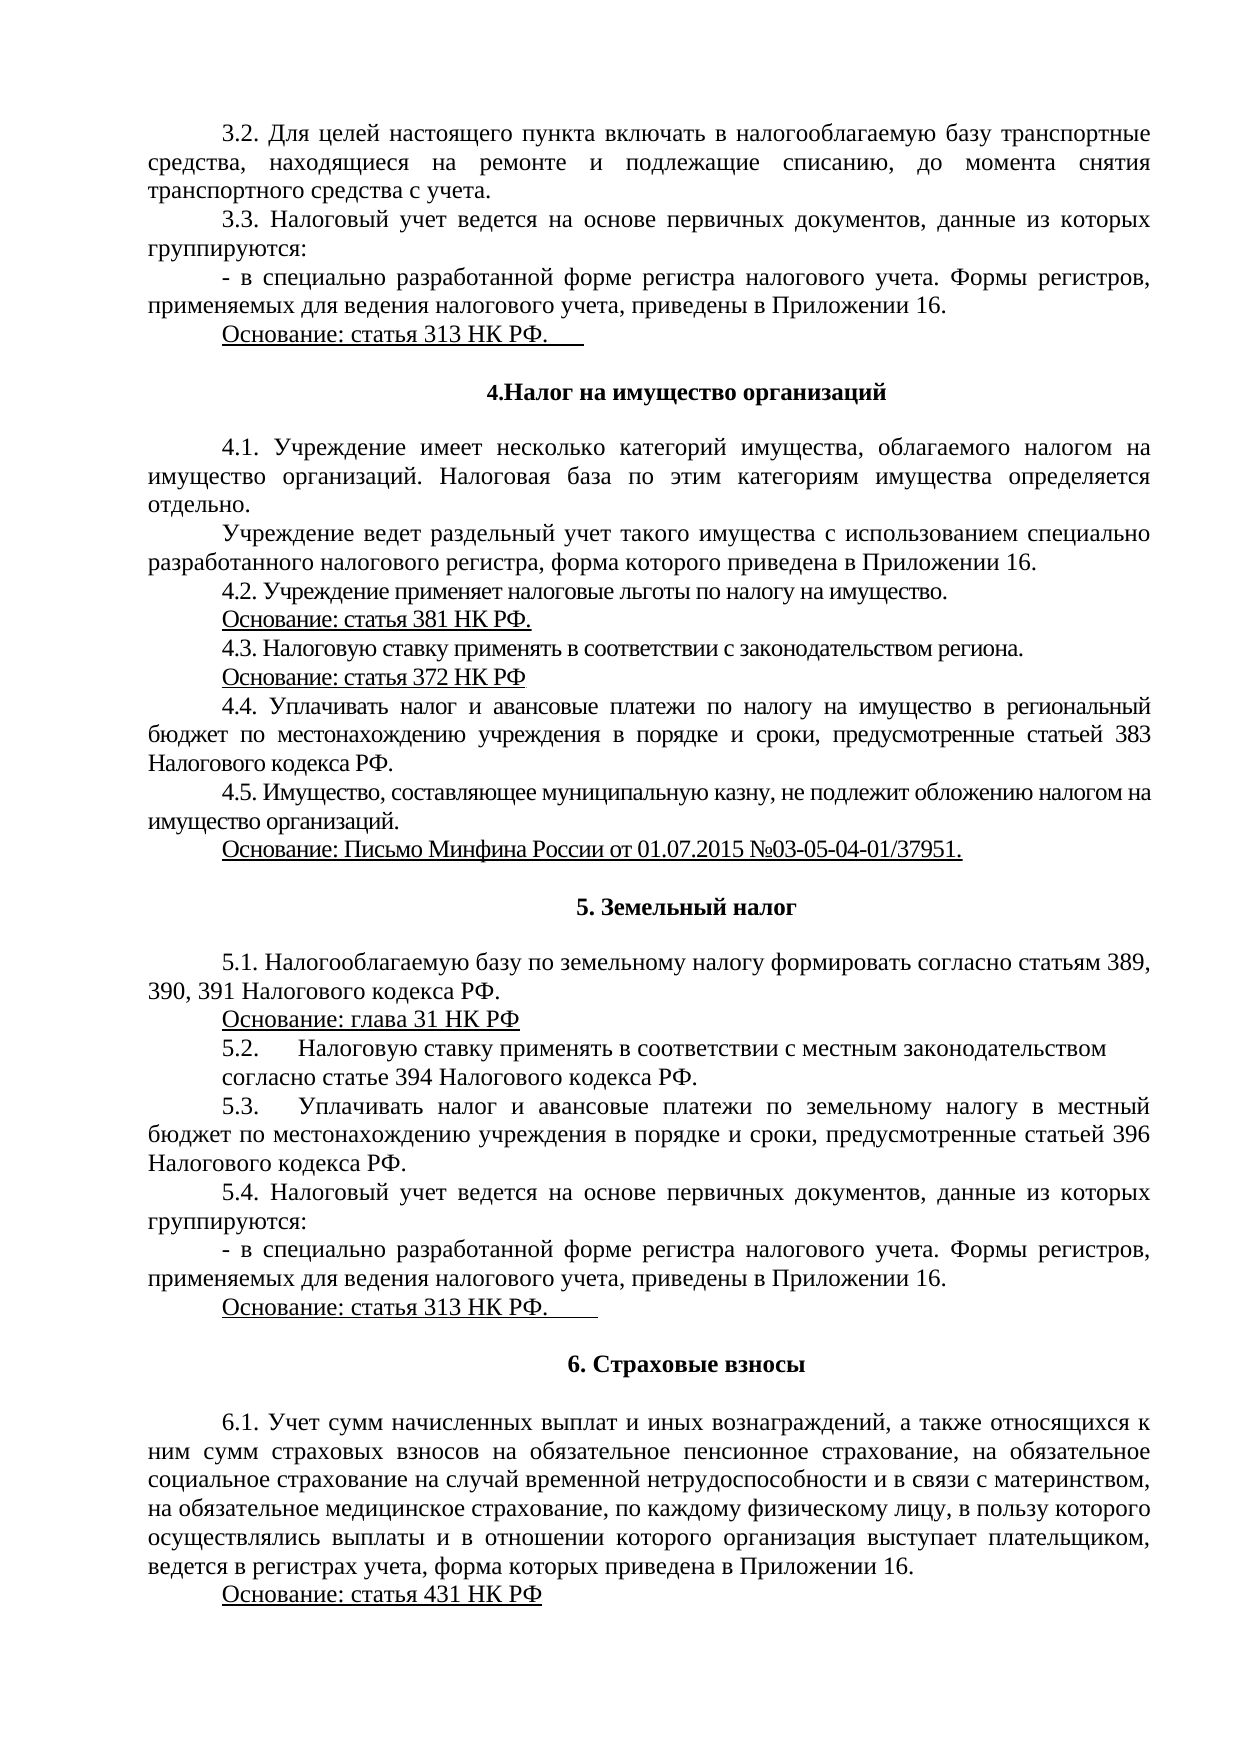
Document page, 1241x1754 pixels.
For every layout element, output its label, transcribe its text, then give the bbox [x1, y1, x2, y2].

text 4.4. Уплачивать налог и авансовые платежи по налогу на имущество в региональный бюджет по местонахождению учреждения в порядке и сроки, предусмотренные статьей 383 Налогового кодекса РФ. [148, 691, 1152, 777]
text 6.1. Учет сумм начисленных выплат и иных вознаграждений, а также относящихся к ним сумм страховых взносов на обязательное пенсионное страхование, на обязательное социальное страхование на случай временной нетрудоспособности и в связи с материнством, на обязательное медицинское страхование, по каждому физическому лицу, в пользу которого осуществлялись выплаты и в отношении которого организация выступает плательщиком, ведется в регистрах учета, форма которых приведена в Приложении 16. [148, 1407, 1152, 1579]
text 3.2. Для целей настоящего пункта включать в налогооблагаемую базу транспортные средства, находящиеся на ремонте и подлежащие списанию, до момента снятия транспортного средства с учета. [148, 118, 1152, 204]
text 3.3. Налоговый учет ведется на основе первичных документов, данные из которых группируются: [148, 204, 1152, 262]
text 6. Страховые взносы [148, 1349, 1152, 1378]
text 5. Земельный налог [148, 892, 1152, 921]
text Основание: глава 31 НК РФ [148, 1004, 1152, 1033]
text 4.3. Налоговую ставку применять в соответствии с законодательством региона. [148, 633, 1152, 662]
text 4.1. Учреждение имеет несколько категорий имущества, облагаемого налогом на имущество организаций. Налоговая база по этим категориям имущества определяется отдельно. [148, 432, 1152, 518]
text 4.2. Учреждение применяет налоговые льготы по налогу на имущество. [148, 576, 1152, 604]
list согласно статье 394 Налогового кодекса РФ. [148, 1062, 1152, 1091]
text 4.Налог на имущество организаций [148, 377, 1152, 406]
text 4.5. Имущество, составляющее муниципальную казну, не подлежит обложению налогом на имущество организаций. [148, 777, 1152, 834]
text Основание: статья 431 НК РФ [148, 1579, 1152, 1608]
text Основание: статья 372 НК РФ [148, 662, 1152, 691]
text - в специально разработанной форме регистра налогового учета. Формы регистров, применяемых для ведения налогового учета, приведены в Приложении 16. [148, 262, 1152, 319]
text Основание: Письмо Минфина России от 01.07.2015 №03-05-04-01/37951. [148, 834, 1152, 863]
text - в специально разработанной форме регистра налогового учета. Формы регистров, применяемых для ведения налогового учета, приведены в Приложении 16. [148, 1234, 1152, 1292]
text 5.4. Налоговый учет ведется на основе первичных документов, данные из которых группируются: [148, 1177, 1152, 1234]
text Основание: статья 313 НК РФ. [148, 1292, 1152, 1321]
list Налоговую ставку применять в соответствии с местным законодательством [148, 1033, 1152, 1062]
text Основание: статья 381 НК РФ. [148, 604, 1152, 633]
text Учреждение ведет раздельный учет такого имущества с использованием специально разработанного налогового регистра, форма которого приведена в Приложении 16. [148, 518, 1152, 576]
text 5.1. Налогооблагаемую базу по земельному налогу формировать согласно статьям 389, 390, 391 Налогового кодекса РФ. [148, 947, 1152, 1004]
text Основание: статья 313 НК РФ. [148, 319, 1152, 348]
list Уплачивать налог и авансовые платежи по земельному налогу в местный бюджет по местонахождению учреждения в порядке и сроки, предусмотренные статьей 396 Налогового кодекса РФ. [148, 1091, 1152, 1177]
